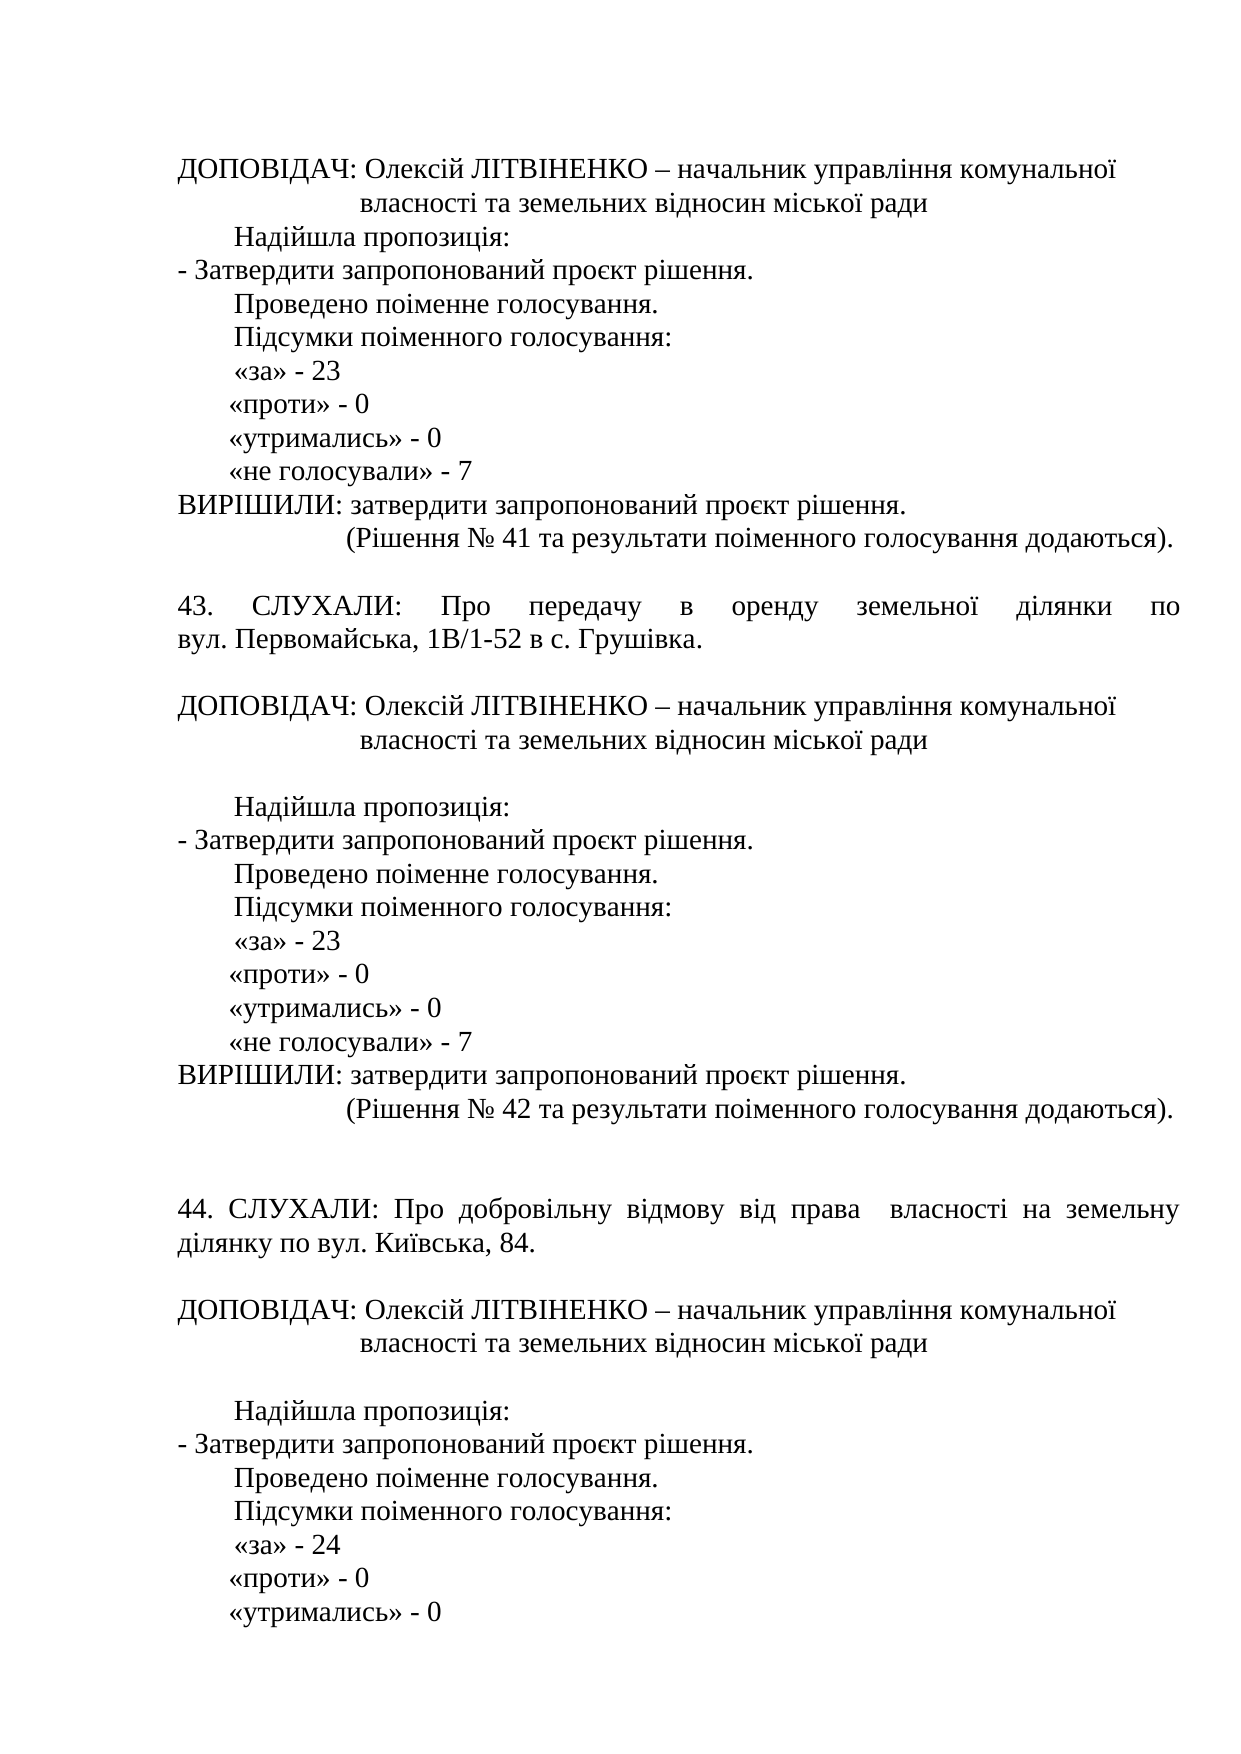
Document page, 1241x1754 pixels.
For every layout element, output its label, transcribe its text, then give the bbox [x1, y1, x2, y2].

text «за» - 23 [177, 923, 1181, 957]
text «проти» - 0 [177, 386, 1181, 420]
text «не голосували» - 7 [177, 1024, 1181, 1057]
text ВИРІШИЛИ: затвердити запропонований проєкт рішення. [177, 487, 1181, 521]
text Підсумки поіменного голосування: [177, 889, 1182, 923]
text Надійшла пропозиція: [177, 219, 1181, 252]
text «утримались» - 0 [177, 1594, 1181, 1627]
text Проведено поіменне голосування. [177, 286, 1181, 319]
text «за» - 24 [177, 1527, 1181, 1560]
text «не голосували» - 7 [177, 453, 1181, 487]
text «за» - 23 [177, 353, 1181, 386]
text ДОПОВІДАЧ: Олексій ЛІТВІНЕНКО – начальник управління комунальної [177, 1292, 1181, 1326]
text «утримались» - 0 [177, 420, 1181, 453]
text ВИРІШИЛИ: затвердити запропонований проєкт рішення. [177, 1057, 1181, 1091]
text Проведено поіменне голосування. [177, 856, 1181, 889]
text Надійшла пропозиція: [177, 789, 1181, 822]
text власності та земельних відносин міської ради [177, 185, 1181, 219]
text Підсумки поіменного голосування: [177, 1493, 1182, 1527]
text Підсумки поіменного голосування: [177, 319, 1182, 353]
text - Затвердити запропонований проєкт рішення. [177, 252, 1181, 286]
text «проти» - 0 [177, 1560, 1181, 1594]
text Надійшла пропозиція: [177, 1393, 1181, 1426]
text ДОПОВІДАЧ: Олексій ЛІТВІНЕНКО – начальник управління комунальної [177, 152, 1181, 185]
text - Затвердити запропонований проєкт рішення. [177, 822, 1181, 856]
text 43. СЛУХАЛИ: Про передачу в оренду земельної ділянки по вул. Первомайська, 1В/1-52 в с. Грушівка. [177, 588, 1181, 655]
text Проведено поіменне голосування. [177, 1460, 1181, 1493]
text власності та земельних відносин міської ради [177, 722, 1181, 755]
text ДОПОВІДАЧ: Олексій ЛІТВІНЕНКО – начальник управління комунальної [177, 688, 1181, 722]
text 44. СЛУХАЛИ: Про добровільну відмову від права власності на земельну ділянку по вул. Київська, 84. [177, 1191, 1181, 1258]
text - Затвердити запропонований проєкт рішення. [177, 1426, 1181, 1460]
text (Рішення № 42 та результати поіменного голосування додаються). [177, 1091, 1181, 1124]
text (Рішення № 41 та результати поіменного голосування додаються). [177, 521, 1181, 554]
text «проти» - 0 [177, 957, 1181, 990]
text власності та земельних відносин міської ради [177, 1326, 1181, 1359]
text «утримались» - 0 [177, 990, 1181, 1024]
